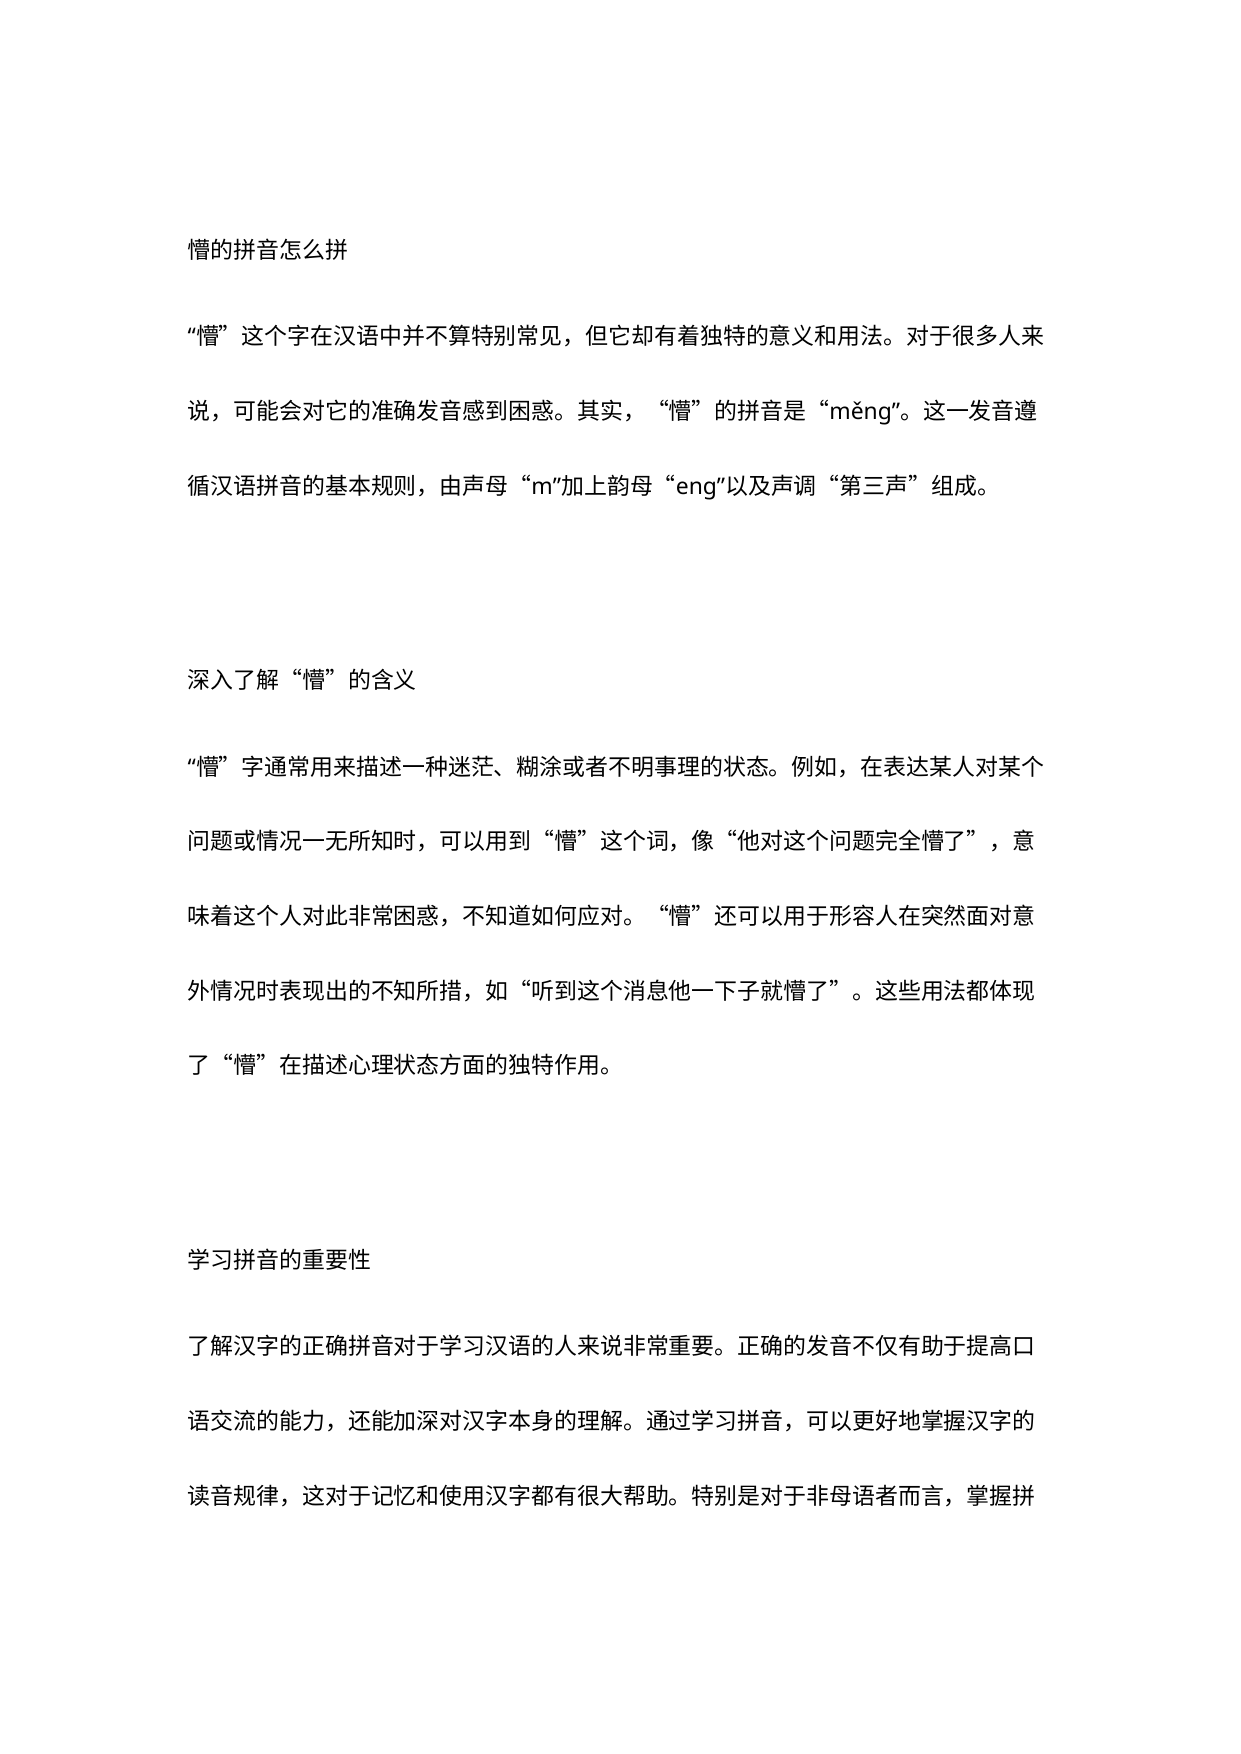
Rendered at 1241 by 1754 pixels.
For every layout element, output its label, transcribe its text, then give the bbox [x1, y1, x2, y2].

text 深入了解“懵”的含义 [187, 646, 1053, 711]
text “懵”字通常用来描述一种迷茫、糊涂或者不明事理的状态。例如，在表达某人对某个问题或情况一无所知时，可以用到“懵”这个词，像“他对这个问题完全懵了”，意味着这个人对此非常困惑，不知道如何应对。“懵”还可以用于形容人在突然面对意外情况时表现出的不知所措，如“听到这个消息他一下子就懵了”。这些用法都体现了“懵”在描述心理状态方面的独特作用。 [187, 733, 1053, 1096]
text 学习拼音的重要性 [187, 1226, 1053, 1291]
text 懵的拼音怎么拼 [187, 216, 1053, 281]
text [187, 1312, 1053, 1527]
text “懵”这个字在汉语中并不算特别常见，但它却有着独特的意义和用法。对于很多人来说，可能会对它的准确发音感到困惑。其实，“懵”的拼音是“měng”。这一发音遵循汉语拼音的基本规则，由声母“m”加上韵母“eng”以及声调“第三声”组成。 [187, 302, 1053, 517]
